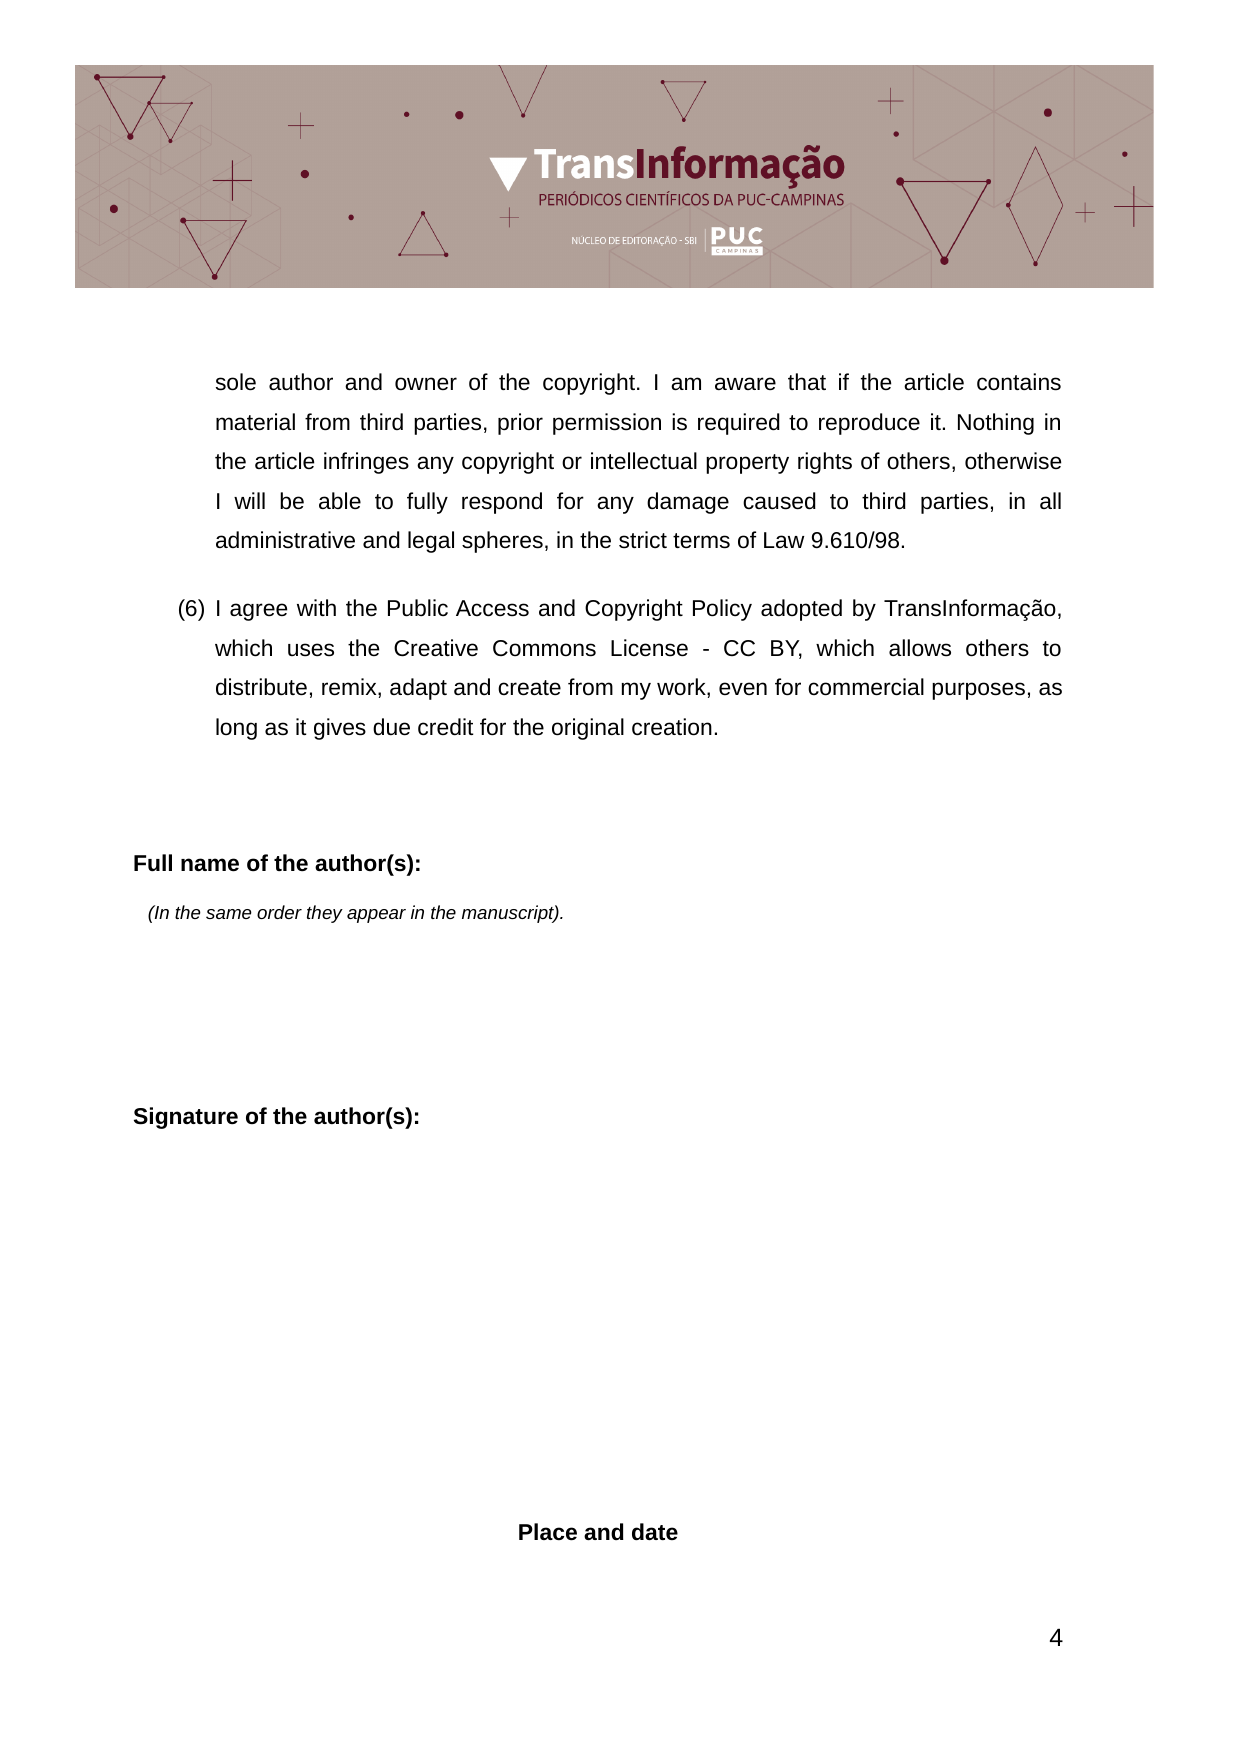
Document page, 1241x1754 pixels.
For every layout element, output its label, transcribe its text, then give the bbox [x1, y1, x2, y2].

picture [75, 65, 1154, 288]
text Place and date [133, 1518, 1063, 1545]
text (In the same order they appear in the manuscript). [148, 902, 1063, 923]
text Signature of the author(s): [133, 1103, 1063, 1129]
text Full name of the author(s): [133, 850, 1063, 876]
list I agree with the Public Access and Copyright Policy adopted by TransInformação, which uses the Creative Commons License - CC BY, which allows others to distribute, remix, adapt and create from my work, even for commercial purposes, as long as it gives due credit for the original creation. [177, 595, 1063, 740]
